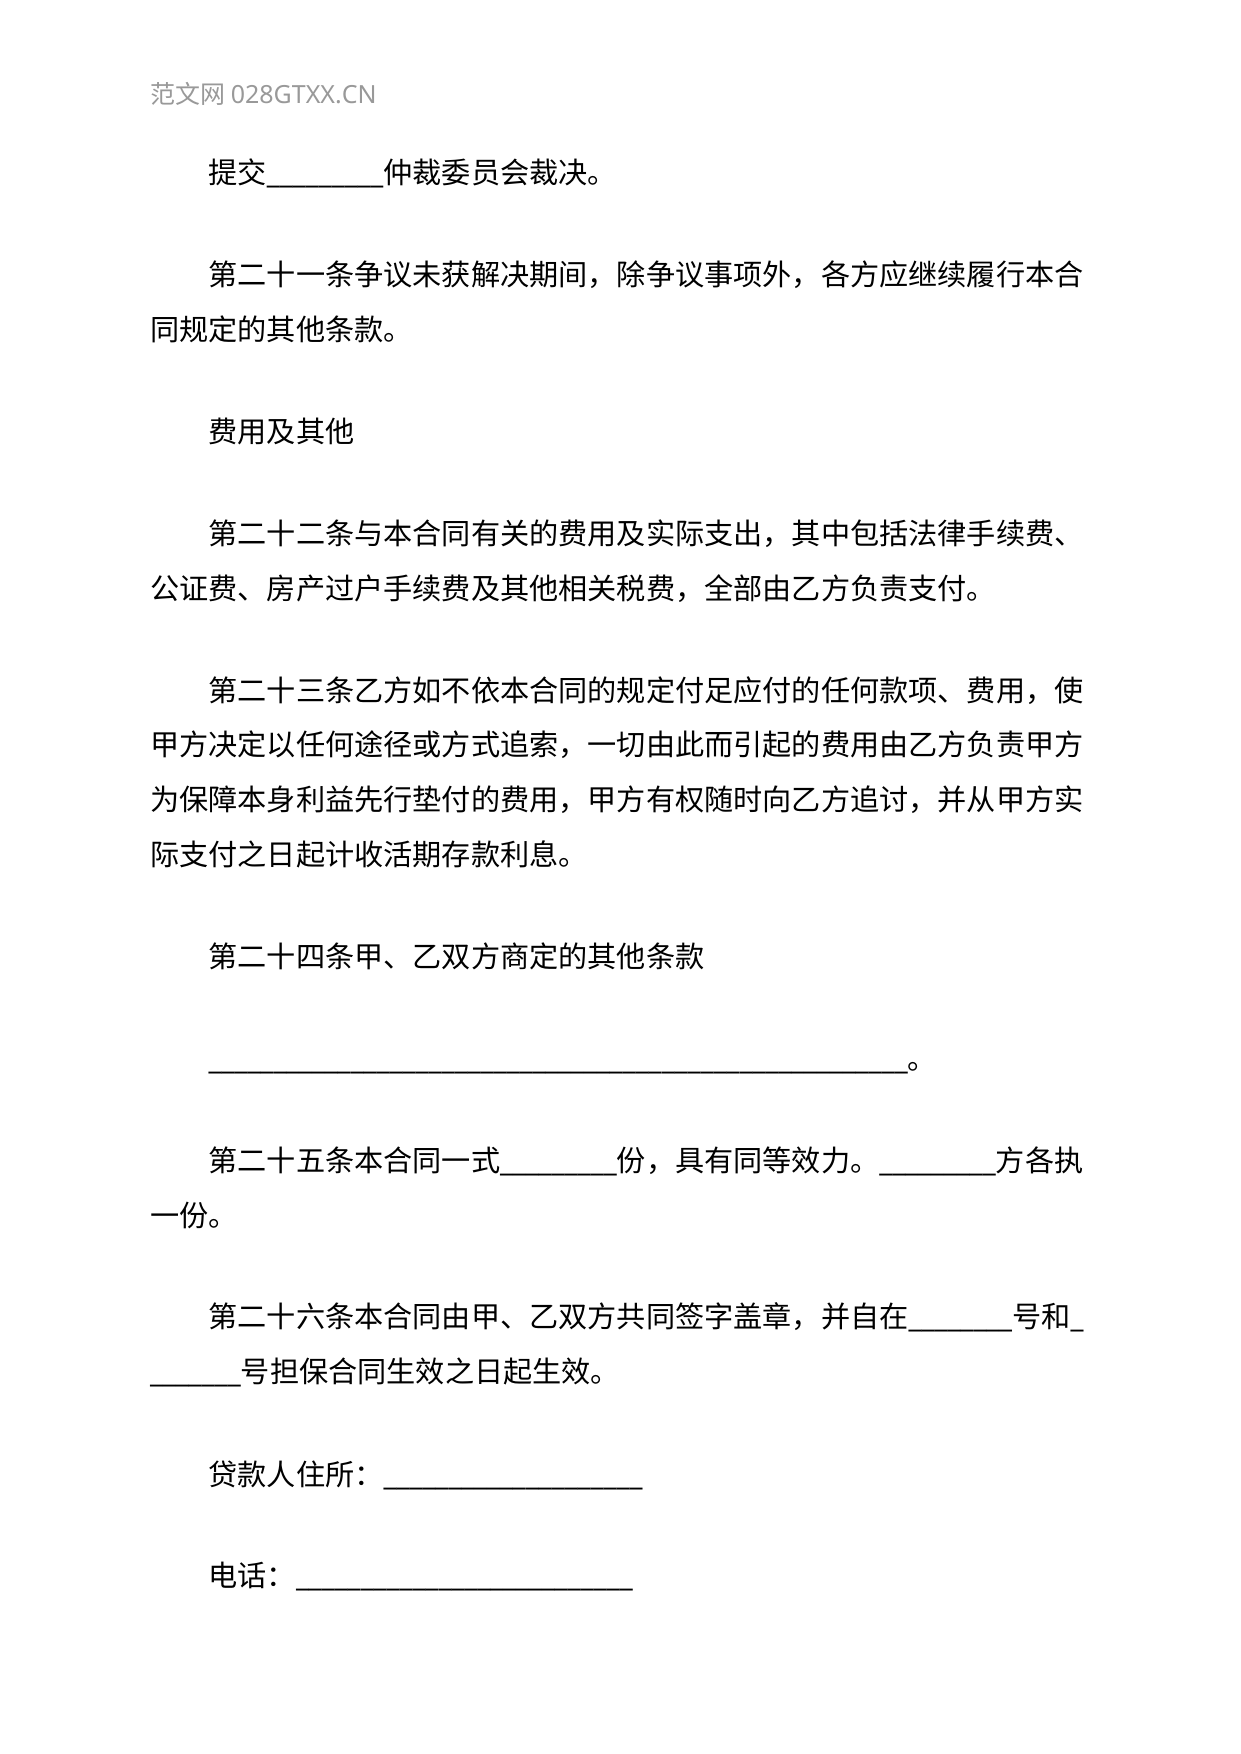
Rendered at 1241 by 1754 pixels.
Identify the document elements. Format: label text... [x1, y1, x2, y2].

text 贷款人住所：____________________ [150, 1451, 1090, 1493]
text 第二十五条本合同一式_________份，具有同等效力。_________方各执一份。 [150, 1137, 1090, 1234]
text 电话：__________________________ [150, 1553, 1090, 1595]
text 第二十二条与本合同有关的费用及实际支出，其中包括法律手续费、公证费、房产过户手续费及其他相关税费，全部由乙方负责支付。 [150, 510, 1090, 608]
text 第二十三条乙方如不依本合同的规定付足应付的任何款项、费用，使甲方决定以任何途径或方式追索，一切由此而引起的费用由乙方负责甲方为保障本身利益先行垫付的费用，甲方有权随时向乙方追讨，并从甲方实际支付之日起计收活期存款利息。 [150, 667, 1090, 874]
text 费用及其他 [150, 409, 1090, 451]
text 第二十六条本合同由甲、乙双方共同签字盖章，并自在________号和________号担保合同生效之日起生效。 [150, 1294, 1090, 1391]
text 提交_________仲裁委员会裁决。 [150, 150, 1090, 192]
text ______________________________________________________。 [150, 1035, 1090, 1078]
text 第二十一条争议未获解决期间，除争议事项外，各方应继续履行本合同规定的其他条款。 [150, 252, 1090, 349]
text 第二十四条甲、乙双方商定的其他条款 [150, 933, 1090, 976]
